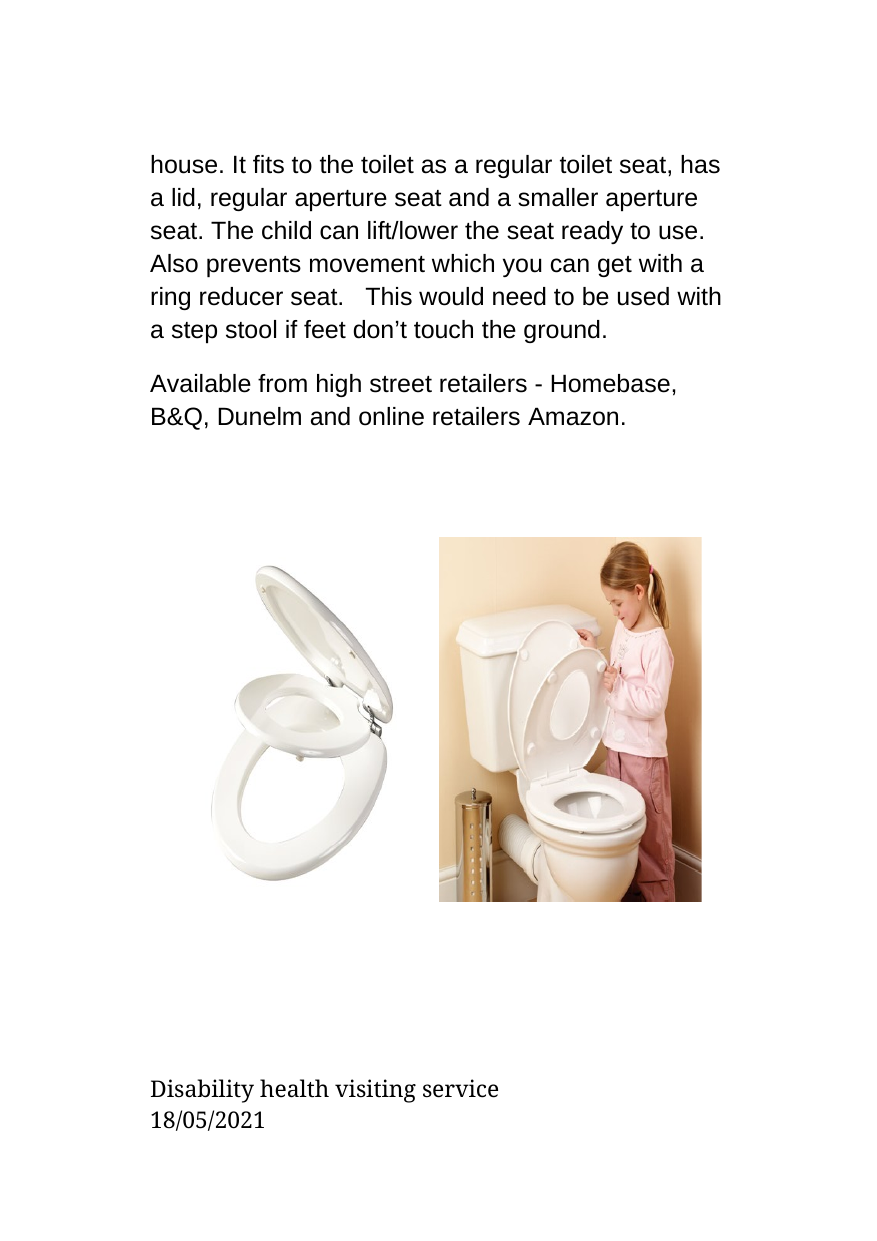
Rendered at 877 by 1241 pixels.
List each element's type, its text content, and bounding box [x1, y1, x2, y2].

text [150, 150, 727, 344]
text Available from high street retailers - Homebase, B&Q, Dunelm and online retailers Amazon. [150, 369, 727, 431]
picture [175, 509, 427, 902]
picture [439, 537, 702, 902]
